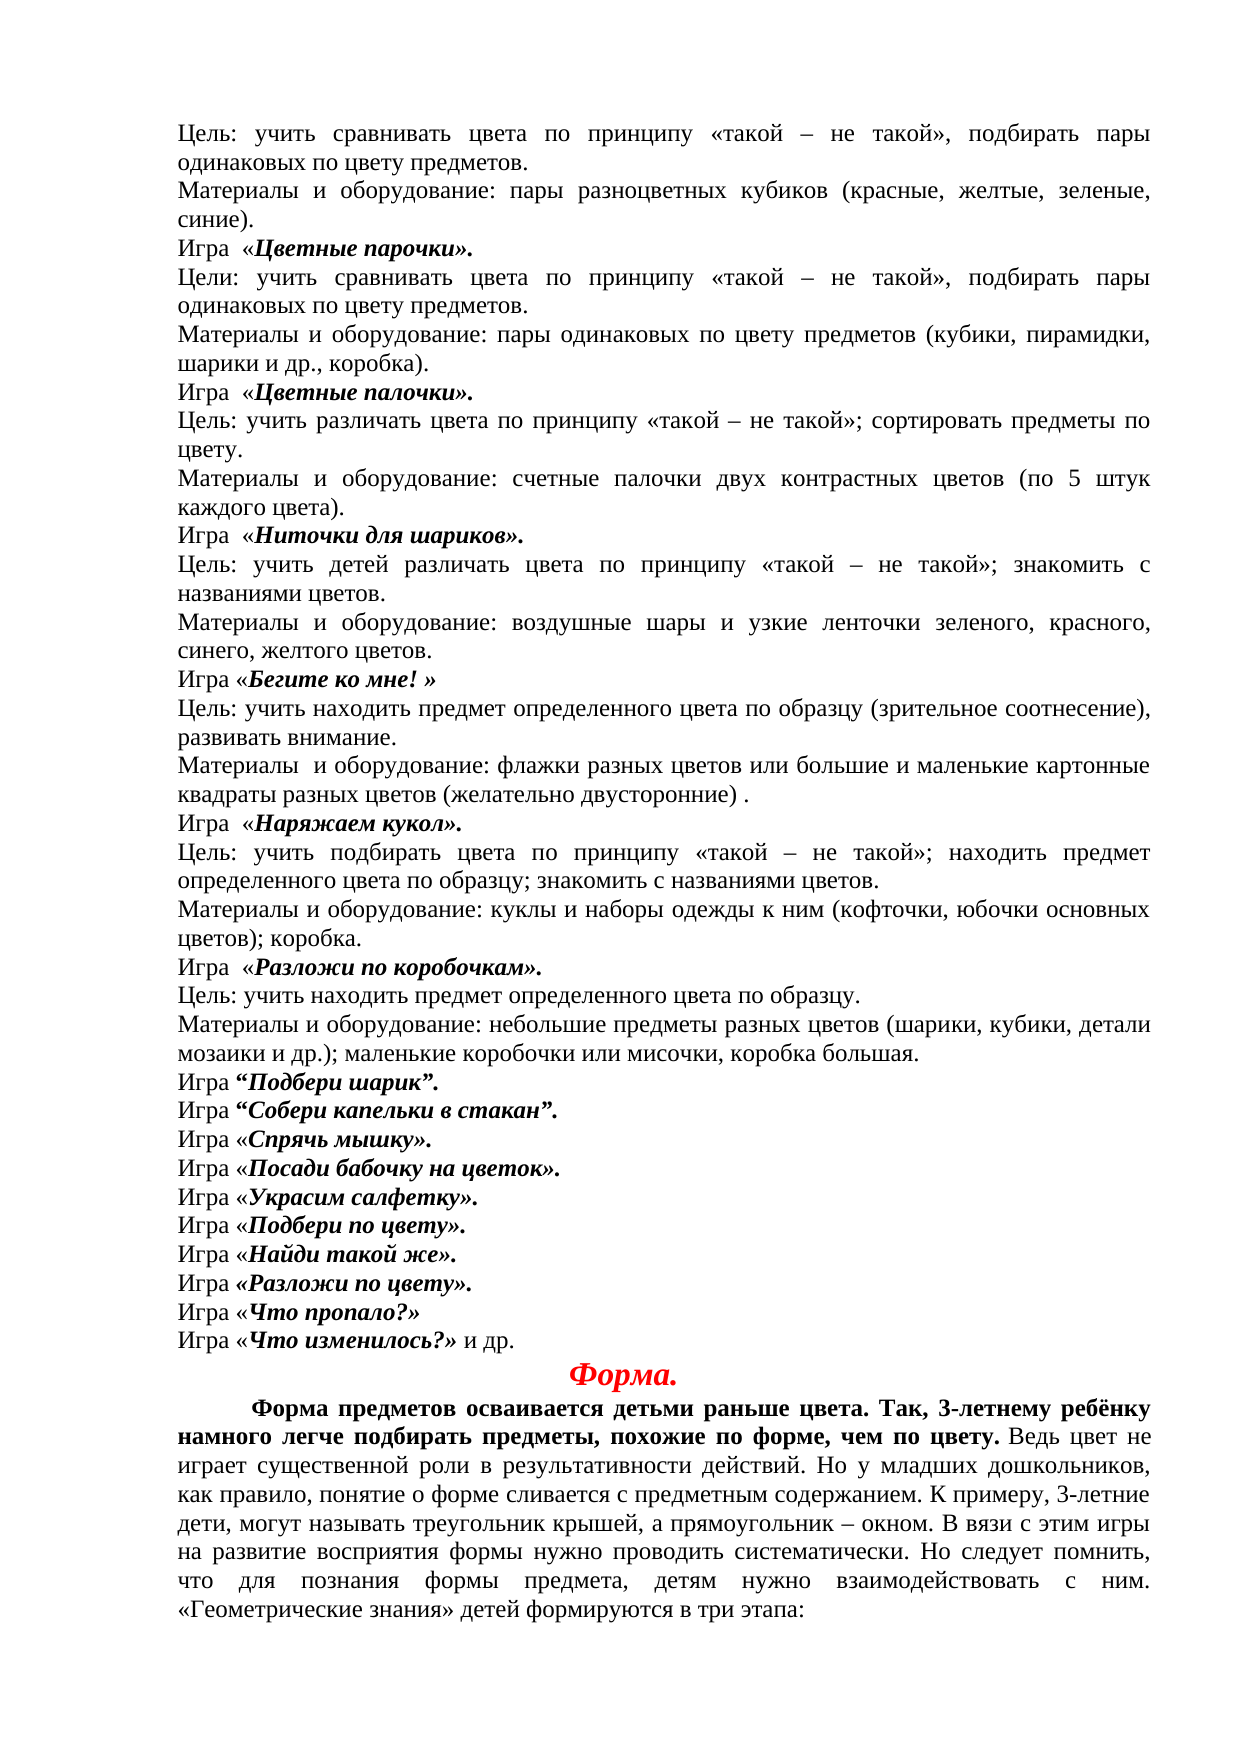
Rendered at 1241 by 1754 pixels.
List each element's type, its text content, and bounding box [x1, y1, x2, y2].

text Цель: учить детей различать цвета по принципу «такой – не такой»; знакомить с названиями цветов. [177, 549, 1152, 607]
text Игра «Найди такой же». [177, 1239, 1152, 1268]
text Игра «Разложи по цвету». [177, 1268, 1152, 1297]
text Игра «Бегите ко мне! » [177, 664, 1152, 693]
text Игра “Подбери шарик”. [177, 1067, 1152, 1096]
text Цель: учить находить предмет определенного цвета по образцу. [177, 981, 1152, 1009]
text Игра «Что изменилось?» и др. [177, 1326, 1152, 1354]
text Материалы и оборудование: пары разноцветных кубиков (красные, желтые, зеленые, синие). [177, 176, 1152, 233]
text Форма предметов осваивается детьми раньше цвета. Так, 3-летнему ребёнку намного легче подбирать предметы, похожие по форме, чем по цвету. Ведь цвет не играет существенной роли в результативности действий. Но у младших дошкольников, как правило, понятие о форме сливается с предметным содержанием. К примеру, 3-летние дети, могут называть треугольник крышей, а прямоугольник – окном. В вязи с этим игры на развитие восприятия формы нужно проводить систематически. Но следует помнить, что для познания формы предмета, детям нужно взаимодействовать с ним. «Геометрические знания» детей формируются в три этапа: [177, 1393, 1152, 1623]
text Игра «Подбери по цвету». [177, 1211, 1152, 1239]
text Форма. [177, 1354, 1152, 1393]
text Материалы и оборудование: пары одинаковых по цвету предметов (кубики, пирамидки, шарики и др., коробка). [177, 319, 1152, 377]
text Игра «Цветные парочки». [177, 233, 1152, 262]
text Цель: учить находить предмет определенного цвета по образцу (зрительное соотнесение), развивать внимание. [177, 693, 1152, 751]
text Игра «Ниточки для шариков». [177, 521, 1152, 549]
text Игра «Наряжаем кукол». [177, 808, 1152, 837]
text Цель: учить сравнивать цвета по принципу «такой – не такой», подбирать пары одинаковых по цвету предметов. [177, 118, 1152, 176]
text Игра «Что пропало?» [177, 1297, 1152, 1326]
text Игра «Спрячь мышку». [177, 1124, 1152, 1153]
text Материалы и оборудование: куклы и наборы одежды к ним (кофточки, юбочки основных цветов); коробка. [177, 894, 1152, 952]
text Материалы и оборудование: воздушные шары и узкие ленточки зеленого, красного, синего, желтого цветов. [177, 607, 1152, 664]
text Материалы и оборудование: небольшие предметы разных цветов (шарики, кубики, детали мозаики и др.); маленькие коробочки или мисочки, коробка большая. [177, 1009, 1152, 1067]
text Цель: учить подбирать цвета по принципу «такой – не такой»; находить предмет определенного цвета по образцу; знакомить с названиями цветов. [177, 837, 1152, 894]
text Материалы и оборудование: флажки разных цветов или большие и маленькие картонные квадраты разных цветов (желательно двусторонние) . [177, 751, 1152, 808]
text Игра «Украсим салфетку». [177, 1182, 1152, 1211]
text Цели: учить сравнивать цвета по принципу «такой – не такой», подбирать пары одинаковых по цвету предметов. [177, 262, 1152, 319]
text Цель: учить различать цвета по принципу «такой – не такой»; сортировать предметы по цвету. [177, 406, 1152, 463]
text Игра “Собери капельки в стакан”. [177, 1096, 1152, 1124]
text Игра «Посади бабочку на цветок». [177, 1153, 1152, 1182]
text Игра «Разложи по коробочкам». [177, 952, 1152, 981]
text Игра «Цветные палочки». [177, 377, 1152, 406]
text Материалы и оборудование: счетные палочки двух контрастных цветов (по 5 штук каждого цвета). [177, 463, 1152, 521]
